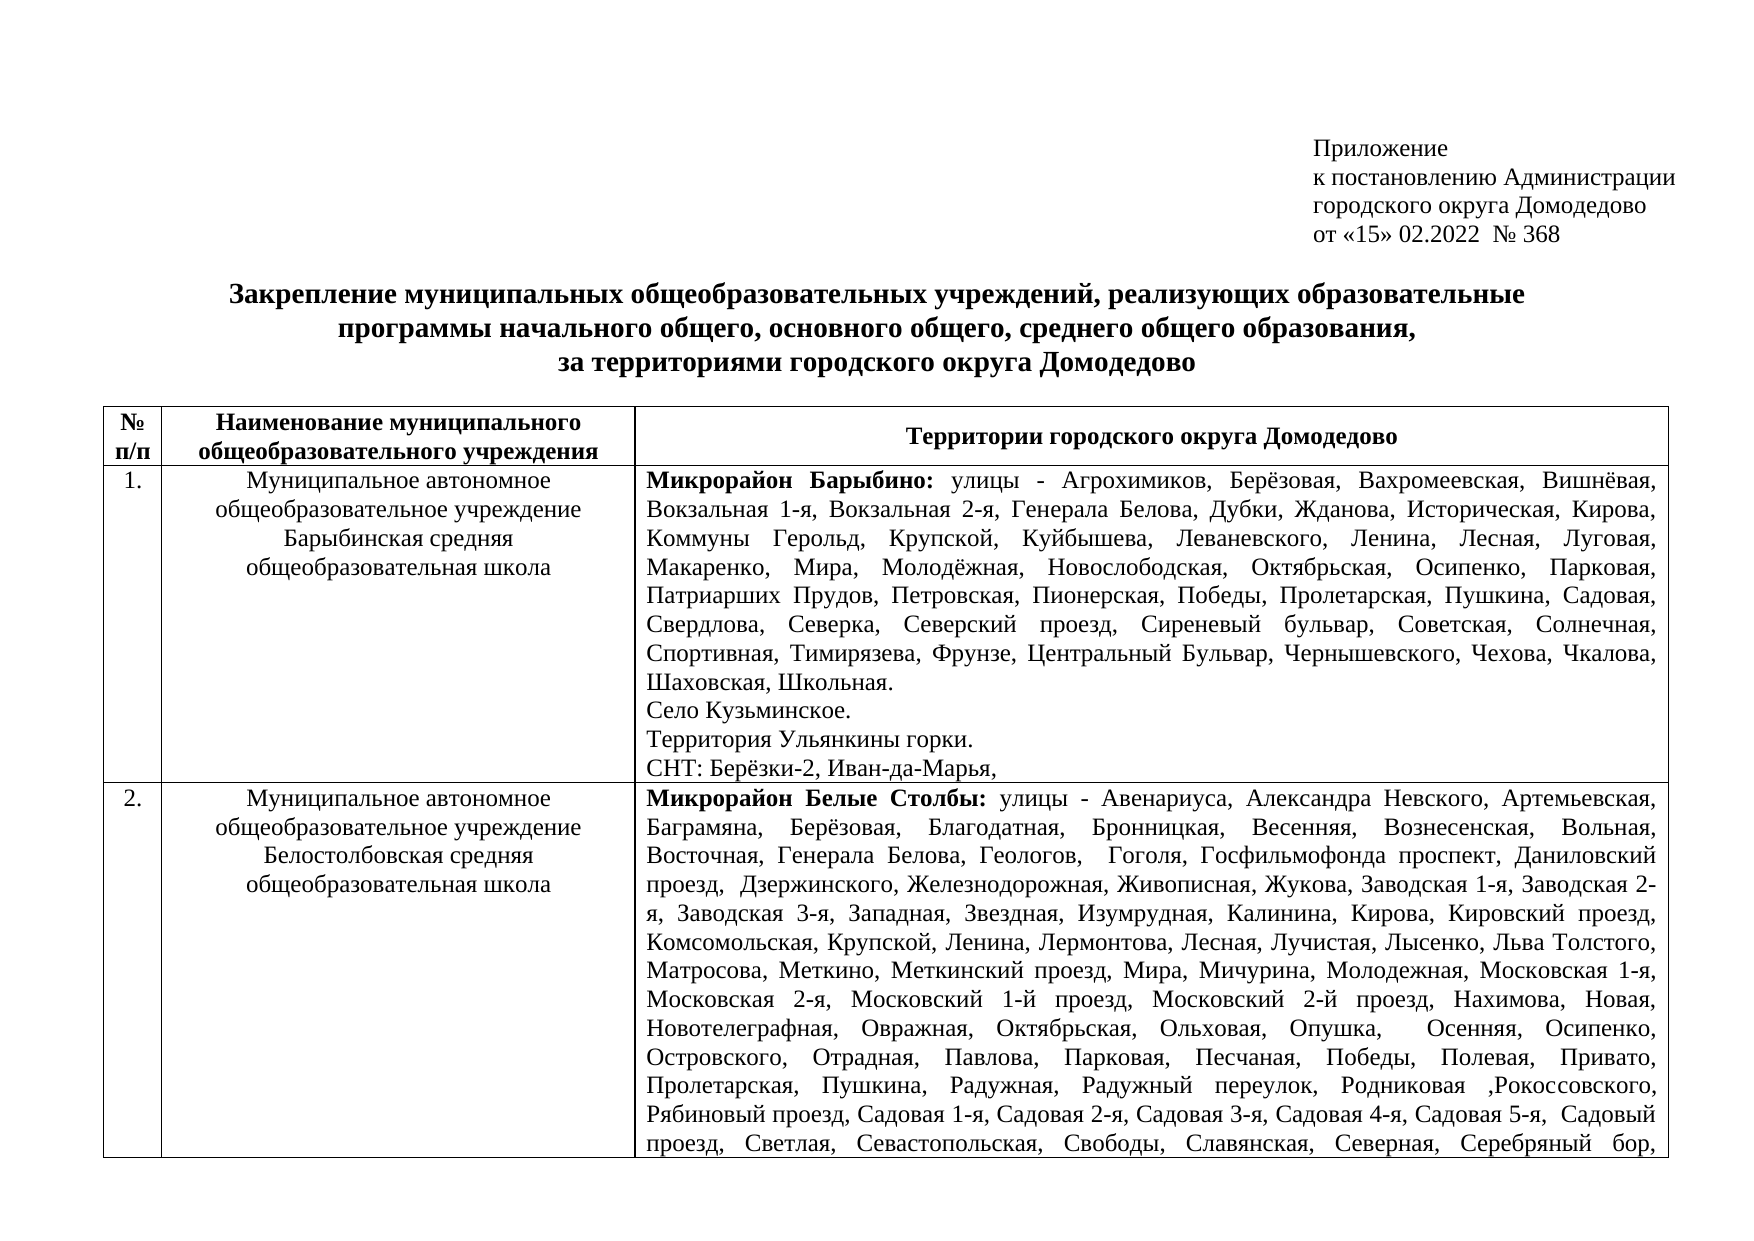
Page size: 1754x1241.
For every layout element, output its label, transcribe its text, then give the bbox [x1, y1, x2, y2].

text от «15» 02.2022 № 368 [1239, 219, 1695, 248]
table_cell 1. [104, 466, 161, 782]
table_header № п/п [104, 407, 161, 464]
text Приложение [1239, 133, 1695, 162]
text Закрепление муниципальных общеобразовательных учреждений, реализующих образовательные [59, 277, 1695, 310]
text городского округа Домодедово [1239, 190, 1695, 219]
table_cell Муниципальное автономное общеобразовательное учреждение Барыбинская средняя общеобразовательная школа [162, 466, 634, 782]
text к постановлению Администрации [1239, 162, 1695, 190]
text программы начального общего, основного общего, среднего общего образования, [59, 310, 1695, 344]
table_cell Микрорайон Барыбино: улицы - Агрохимиков, Берёзовая, Вахромеевская, Вишнёвая, Вокзальная 1-я, Вокзальная 2-я, Генерала Белова, Дубки, Жданова, Историческая, Кирова, Коммуны Герольд, Крупской, Куйбышева, Леваневского, Ленина, Лесная, Луговая, Макаренко, Мира, Молодёжная, Новослободская, Октябрьская, Осипенко, Парковая, Патриарших Прудов, Петровская, Пионерская, Победы, Пролетарская, Пушкина, Садовая, Свердлова, Северка, Северский проезд, Сиреневый бульвар, Советская, Солнечная, Спортивная, Тимирязева, Фрунзе, Центральный Бульвар, Чернышевского, Чехова, Чкалова, Шаховская, Школьная. Село Кузьминское. Территория Ульянкины горки. СНТ: Берёзки-2, Иван-да-Марья, [636, 466, 1668, 782]
table_header Наименование муниципального общеобразовательного учреждения [162, 407, 634, 464]
text за территориями городского округа Домодедово [59, 344, 1695, 377]
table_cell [636, 783, 1668, 1157]
table_cell 2. [104, 783, 161, 1157]
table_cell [162, 783, 634, 1157]
table_header Территории городского округа Домодедово [636, 407, 1668, 464]
